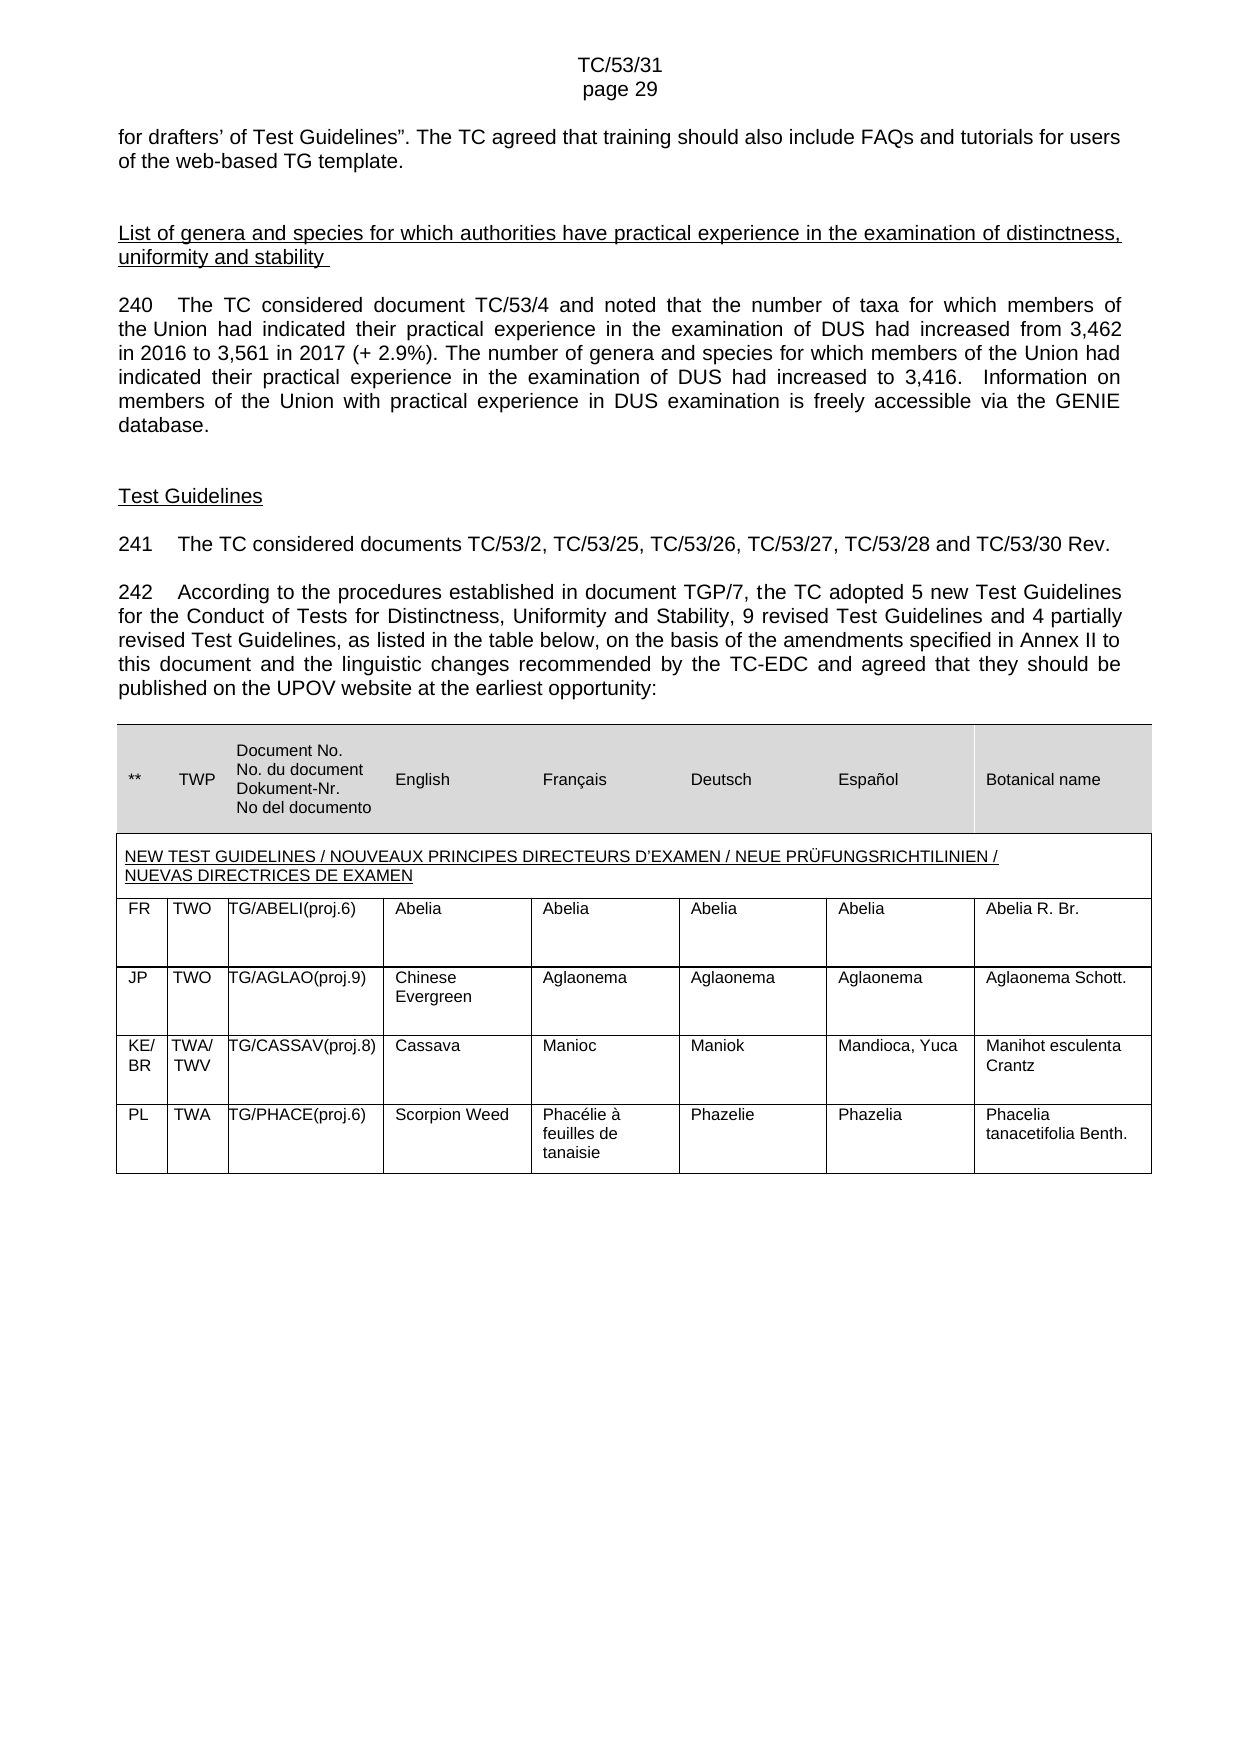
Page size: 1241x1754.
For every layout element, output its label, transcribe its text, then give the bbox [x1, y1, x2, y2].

table_cell Abelia [384, 899, 531, 966]
subtitle List of genera and species for which authorities have practical experience in the examination of distinctness, uniformity and stability [118, 243, 1122, 269]
table_cell KE/BR [117, 1036, 167, 1104]
table_cell Chinese Evergreen [384, 968, 531, 1035]
table_cell Aglaonema [532, 968, 679, 1035]
text The TC considered document TC/53/4 and noted that the number of taxa for which members of the Union had indicated their practical experience in the examination of DUS had increased from 3,462 in 2016 to 3,561 in 2017 (+ 2.9%). The number of genera and species for which members of the Union had indicated their practical experience in the examination of DUS had increased to 3,416. Information on members of the Union with practical experience in DUS examination is freely accessible via the GENIE database. [118, 293, 1122, 436]
table_cell Aglaonema [827, 968, 974, 1035]
table_cell Aglaonema [680, 968, 826, 1035]
table_cell TWA/ TWV [168, 1036, 228, 1104]
table_cell Phazelie [680, 1105, 826, 1173]
table_cell Scorpion Weed [384, 1105, 531, 1173]
table_cell Manihot esculenta Crantz [975, 1036, 1151, 1104]
table_cell Phazelia [827, 1105, 974, 1173]
table_cell Manioc [532, 1036, 679, 1104]
table_cell Maniok [680, 1036, 826, 1104]
table_header Deutsch [679, 725, 827, 833]
table_header Français [531, 725, 679, 833]
table_header Español [827, 725, 974, 833]
table_cell FR [117, 899, 167, 966]
table_cell Mandioca, Yuca [827, 1036, 974, 1104]
table_cell NEW TEST GUIDELINES / NOUVEAUX PRINCIPES DIRECTEURS D’EXAMEN / NEUE PRÜFUNGSRICHTILINIEN / NUEVAS DIRECTRICES DE EXAMEN [117, 834, 1151, 898]
table_header ** [117, 725, 167, 833]
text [118, 125, 1122, 173]
table_cell Phacelia tanacetifolia Benth. [975, 1105, 1151, 1173]
text The TC considered documents TC/53/2, TC/53/25, TC/53/26, TC/53/27, TC/53/28 and TC/53/30 Rev. [118, 532, 1122, 556]
table_cell Cassava [384, 1036, 531, 1104]
table_cell TG/AGLAO(proj.9) [229, 968, 383, 1035]
table_header English [384, 725, 531, 833]
table_header TWP [167, 725, 229, 833]
table_cell Abelia [532, 899, 679, 966]
table_cell TWO [168, 899, 228, 966]
table_header Botanical name [975, 725, 1152, 833]
table_cell TG/PHACE(proj.6) [229, 1105, 383, 1173]
table_cell Abelia R. Br. [975, 899, 1151, 966]
table_header Document No. No. du document Dokument-Nr. No del documento [229, 725, 384, 833]
text According to the procedures established in document TGP/7, the TC adopted 5 new Test Guidelines for the Conduct of Tests for Distinctness, Uniformity and Stability, 9 revised Test Guidelines and 4 partially revised Test Guidelines, as listed in the table below, on the basis of the amendments specified in Annex II to this document and the linguistic changes recommended by the TC-EDC and agreed that they should be published on the UPOV website at the earliest opportunity: [118, 580, 1122, 700]
table_cell PL [117, 1105, 167, 1173]
table_cell Abelia [680, 899, 826, 966]
table_cell TG/CASSAV(proj.8) [229, 1036, 383, 1104]
table_cell JP [117, 968, 167, 1035]
table_cell TWO [168, 968, 228, 1035]
table_cell Phacélie à feuilles de tanaisie [532, 1105, 679, 1173]
table_cell Abelia [827, 899, 974, 966]
subtitle List of genera and species for which authorities have practical experience in the examination of distinctness, uniformity and stability [118, 221, 1122, 242]
table_cell Aglaonema Schott. [975, 968, 1151, 1035]
subtitle Test Guidelines [118, 484, 1122, 508]
table_cell TWA [168, 1105, 228, 1173]
table_cell TG/ABELI(proj.6) [229, 899, 383, 966]
